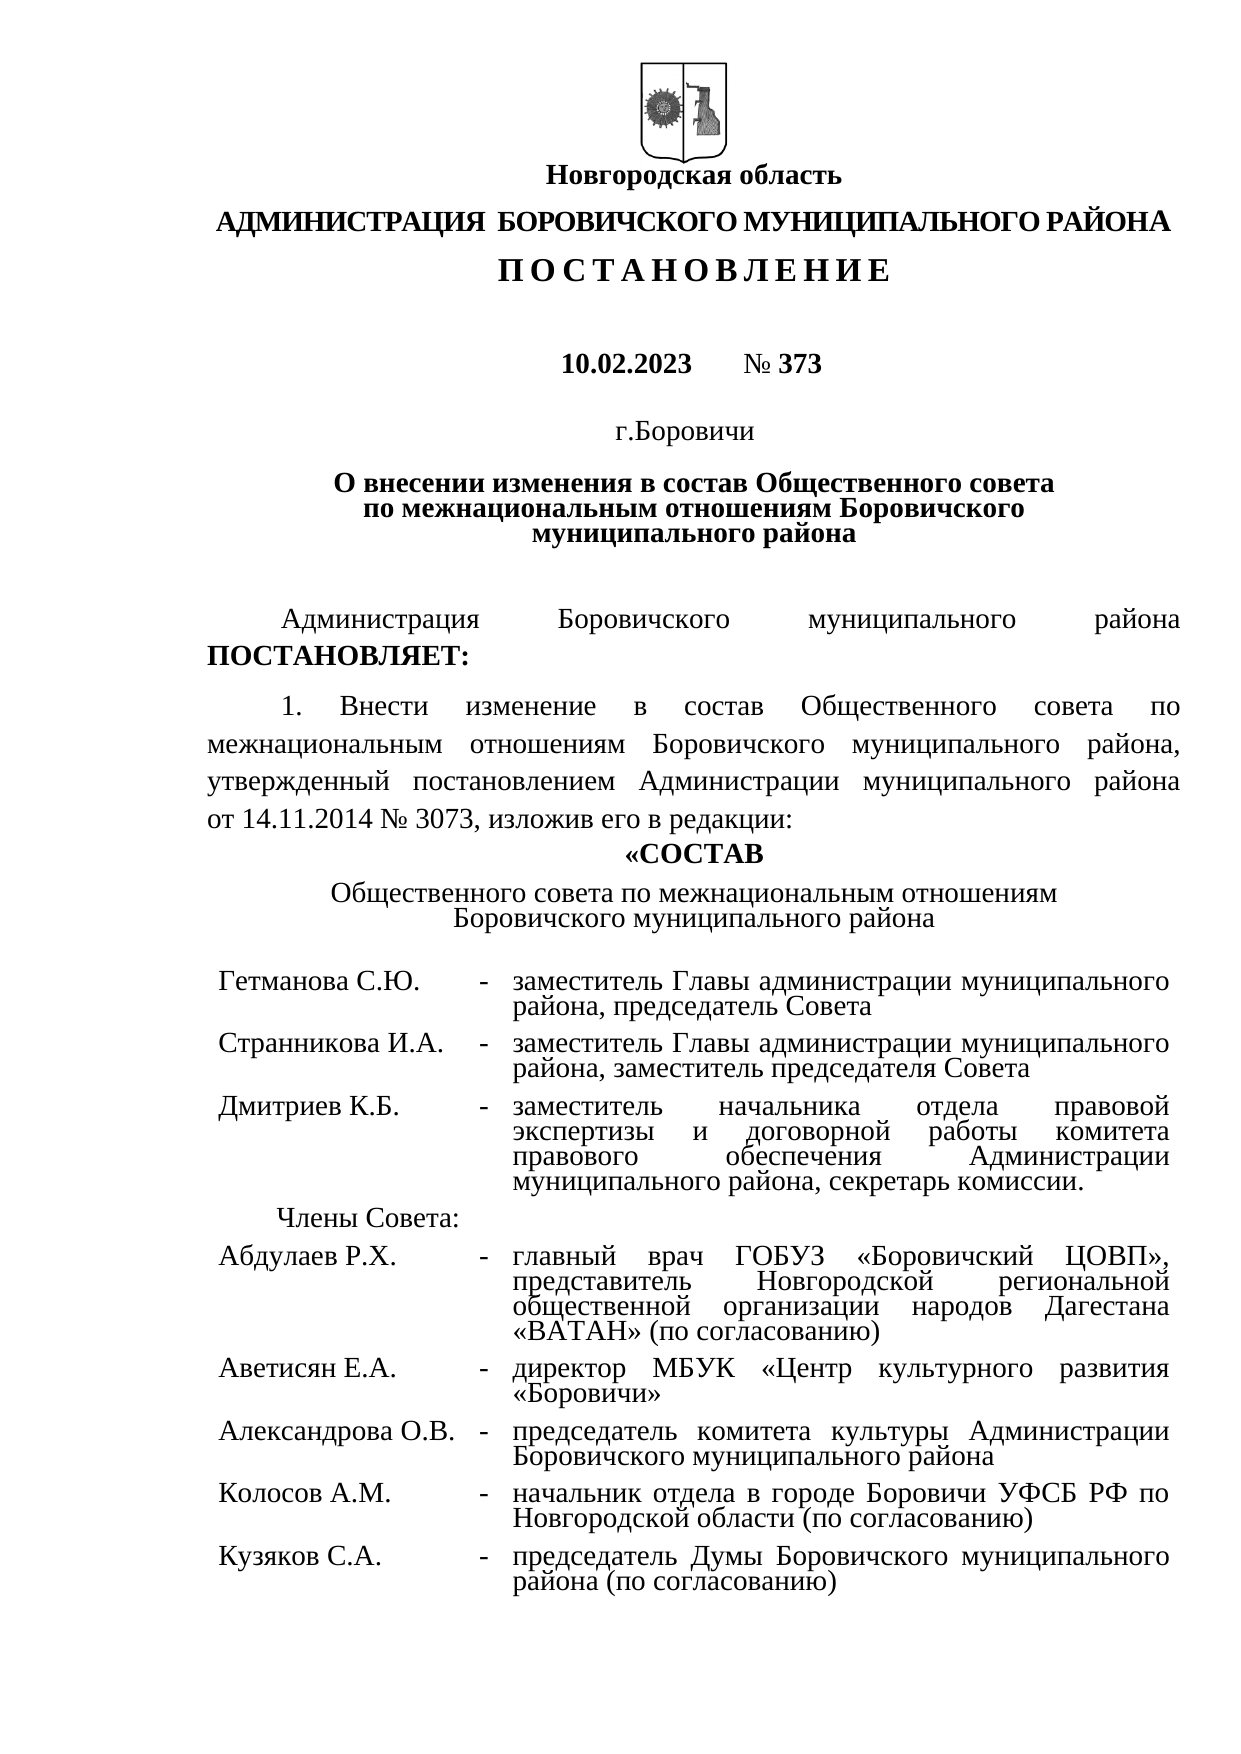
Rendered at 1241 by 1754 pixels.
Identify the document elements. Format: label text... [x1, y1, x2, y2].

table_cell начальник отдела в городе Боровичи УФСБ РФ по Новгородской области (по согласованию) [501, 1470, 1181, 1532]
table_cell Члены Совета: [207, 1195, 1181, 1232]
table_cell - [468, 1345, 501, 1407]
table_cell директор МБУК «Центр культурного развития «Боровичи» [501, 1345, 1181, 1407]
text О внесении изменения в состав Общественного совета [207, 472, 1181, 497]
table_header 10.02.2023 [561, 346, 732, 380]
table_cell Колосов А.М. [207, 1470, 468, 1532]
subtitle АДМИНИСТРАЦИЯ БОРОВИЧСКОГО МУНИЦИПАЛЬНОГО РАЙОНА [207, 202, 1181, 238]
text г.Боровичи [207, 413, 1181, 447]
table_cell председатель комитета культуры Администрации Боровичского муниципального района [501, 1408, 1181, 1470]
text Новгородская область [207, 165, 1181, 190]
table_cell Абдулаев Р.Х. [207, 1233, 468, 1345]
picture [638, 59, 732, 167]
table_cell заместитель Главы администрации муниципального района, заместитель председателя Совета [501, 1020, 1181, 1082]
table_cell Александрова О.В. [207, 1408, 468, 1470]
table_header - [468, 958, 501, 1020]
table_cell - [468, 1470, 501, 1532]
table_cell Странникова И.А. [207, 1020, 468, 1082]
table_header № 373 [732, 346, 912, 380]
text Боровичского муниципального района [207, 907, 1181, 932]
table_cell заместитель начальника отдела правовой экспертизы и договорной работы комитета правового обеспечения Администрации муниципального района, секретарь комиссии. [501, 1083, 1181, 1195]
table_cell председатель Думы Боровичского муниципального района (по согласованию) [501, 1533, 1181, 1595]
table_cell Аветисян Е.А. [207, 1345, 468, 1407]
subtitle ПОСТАНОВЛЕНИЕ [207, 251, 1181, 289]
table_header Гетманова С.Ю. [207, 958, 468, 1020]
text «СОСТАВ [207, 834, 1181, 870]
table_cell - [468, 1083, 501, 1195]
table_cell Кузяков С.А. [207, 1533, 468, 1595]
table_header заместитель Главы администрации муниципального района, председатель Совета [501, 958, 1181, 1020]
text муниципального района [207, 522, 1181, 547]
table_cell - [468, 1233, 501, 1345]
table_cell Дмитриев К.Б. [207, 1083, 468, 1195]
table_cell - [468, 1408, 501, 1470]
table_cell - [468, 1020, 501, 1082]
text Администрация Боровичского муниципального района ПОСТАНОВЛЯЕТ: [207, 597, 1181, 672]
text Общественного совета по межнациональным отношениям [207, 882, 1181, 907]
table_cell главный врач ГОБУЗ «Боровичский ЦОВП», представитель Новгородской региональной общественной организации народов Дагестана «ВАТАН» (по согласованию) [501, 1233, 1181, 1345]
table_cell - [468, 1533, 501, 1595]
text 1. Внести изменение в состав Общественного совета по межнациональным отношениям Боровичского муниципального района, утвержденный постановлением Администрации муниципального района от 14.11.2014 № 3073, изложив его в редакции: [207, 684, 1181, 834]
text по межнациональным отношениям Боровичского [207, 497, 1181, 522]
